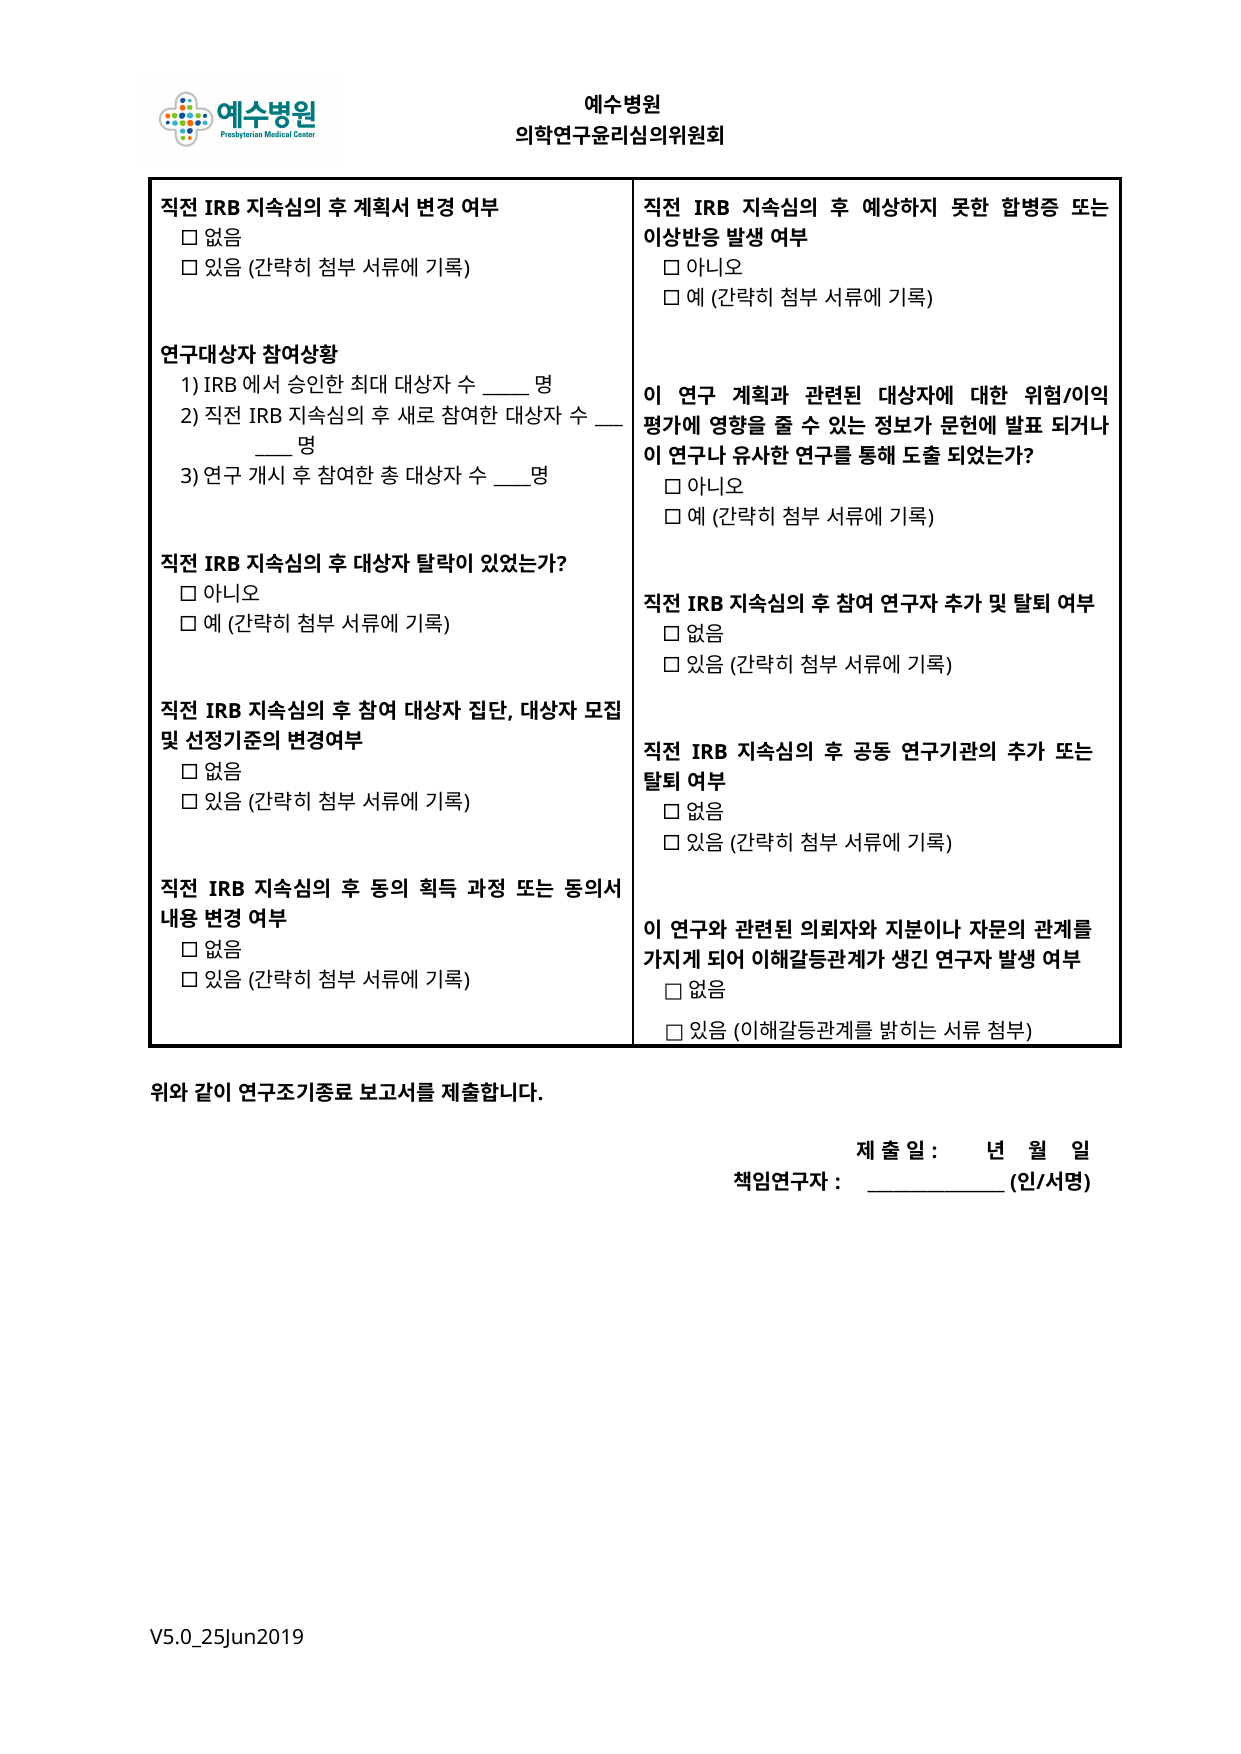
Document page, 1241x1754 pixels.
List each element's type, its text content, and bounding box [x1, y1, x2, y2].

table_header 직전 IRB 지속심의 후 계획서 변경 여부 없음 있음 (간략히 첨부 서류에 기록) 연구대상자 참여상황 1) IRB 에서 승인한 최대 대상자 수 _____ 명 2) 직전 IRB 지속심의 후 새로 참여한 대상자 수 _______ 명 3) 연구 개시 후 참여한 총 대상자 수 ____명 직전 IRB 지속심의 후 대상자 탈락이 있었는가? 아니오 예 (간략히 첨부 서류에 기록) 직전 IRB 지속심의 후 참여 대상자 집단, 대상자 모집 및 선정기준의 변경여부 없음 있음 (간략히 첨부 서류에 기록) 직전 IRB 지속심의 후 동의 획득 과정 또는 동의서 내용 변경 여부 없음 있음 (간략히 첨부 서류에 기록) [152, 180, 632, 1044]
text 제 출 일 : 년 월 일 [483, 1135, 1090, 1165]
text 위와 같이 연구조기종료 보고서를 제출합니다. [150, 1076, 1090, 1106]
text 책임연구자 : ________________ (인/서명) [483, 1165, 1090, 1195]
picture [134, 71, 341, 166]
table_header 직전 IRB 지속심의 후 예상하지 못한 합병증 또는 이상반응 발생 여부 아니오 예 (간략히 첨부 서류에 기록) 이 연구 계획과 관련된 대상자에 대한 위험/이익 평가에 영향을 줄 수 있는 정보가 문헌에 발표 되거나 이 연구나 유사한 연구를 통해 도출 되었는가? 아니오 예 (간략히 첨부 서류에 기록) 직전 IRB 지속심의 후 참여 연구자 추가 및 탈퇴 여부 없음 있음 (간략히 첨부 서류에 기록) 직전 IRB 지속심의 후 공동 연구기관의 추가 또는 탈퇴 여부 없음 있음 (간략히 첨부 서류에 기록) 이 연구와 관련된 의뢰자와 지분이나 자문의 관계를 가지게 되어 이해갈등관계가 생긴 연구자 발생 여부 □ 없음 □ 있음 (이해갈등관계를 밝히는 서류 첨부) [634, 180, 1119, 1044]
